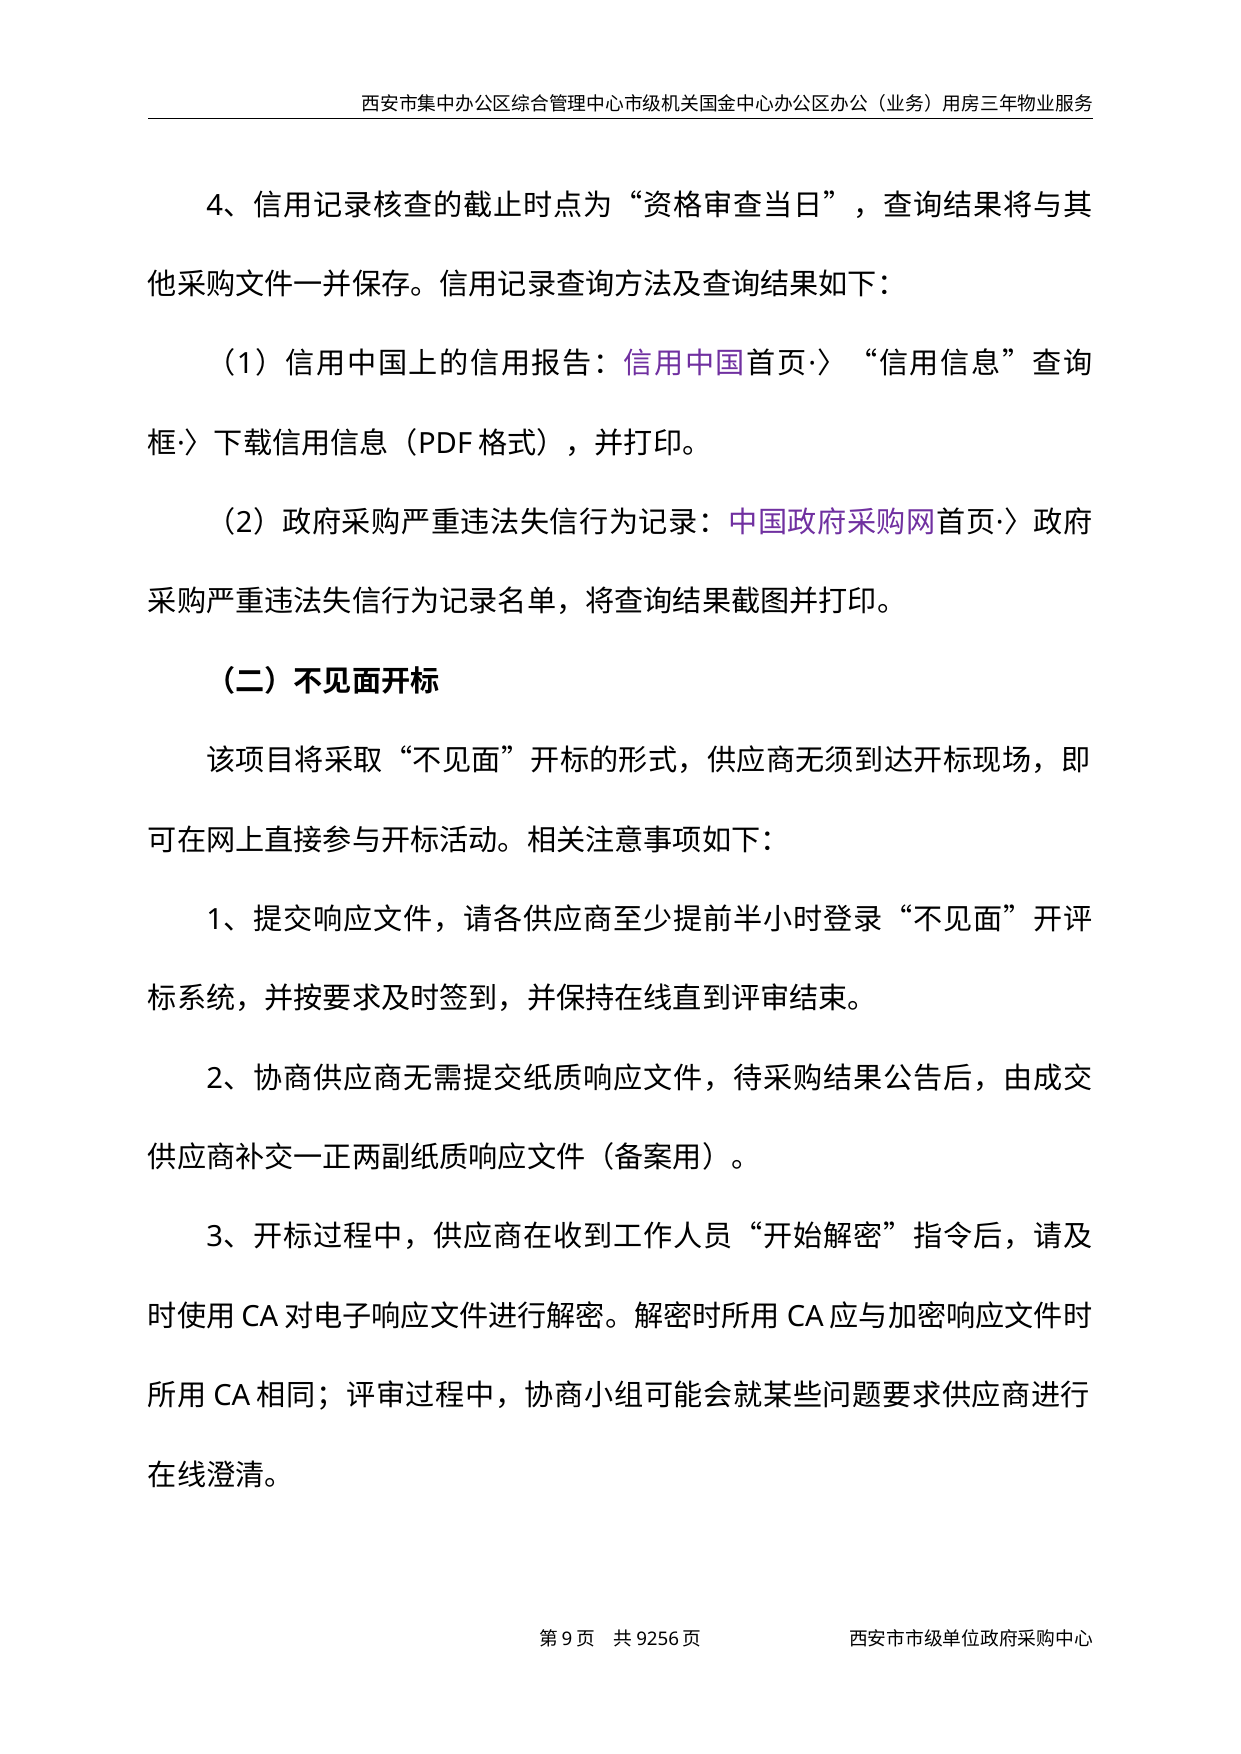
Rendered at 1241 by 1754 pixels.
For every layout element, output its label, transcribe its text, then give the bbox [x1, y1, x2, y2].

text 2、协商供应商无需提交纸质响应文件，待采购结果公告后，由成交供应商补交一正两副纸质响应文件（备案用）。 [148, 1036, 1093, 1194]
text （二）不见面开标 [148, 639, 1093, 718]
text （2）政府采购严重违法失信行为记录：中国政府采购网首页·〉政府采购严重违法失信行为记录名单，将查询结果截图并打印。 [148, 480, 1093, 639]
text 该项目将采取“不见面”开标的形式，供应商无须到达开标现场，即可在网上直接参与开标活动。相关注意事项如下： [148, 718, 1093, 877]
text 4、信用记录核查的截止时点为“资格审查当日”，查询结果将与其他采购文件一并保存。信用记录查询方法及查询结果如下： [148, 163, 1093, 321]
text 3、开标过程中，供应商在收到工作人员“开始解密”指令后，请及时使用CA对电子响应文件进行解密。解密时所用CA应与加密响应文件时所用CA相同；评审过程中，协商小组可能会就某些问题要求供应商进行在线澄清。 [148, 1194, 1093, 1512]
text （1）信用中国上的信用报告：信用中国首页·〉“信用信息”查询框·〉下载信用信息（PDF格式），并打印。 [148, 321, 1093, 480]
text 1、提交响应文件，请各供应商至少提前半小时登录“不见面”开评标系统，并按要求及时签到，并保持在线直到评审结束。 [148, 877, 1093, 1036]
